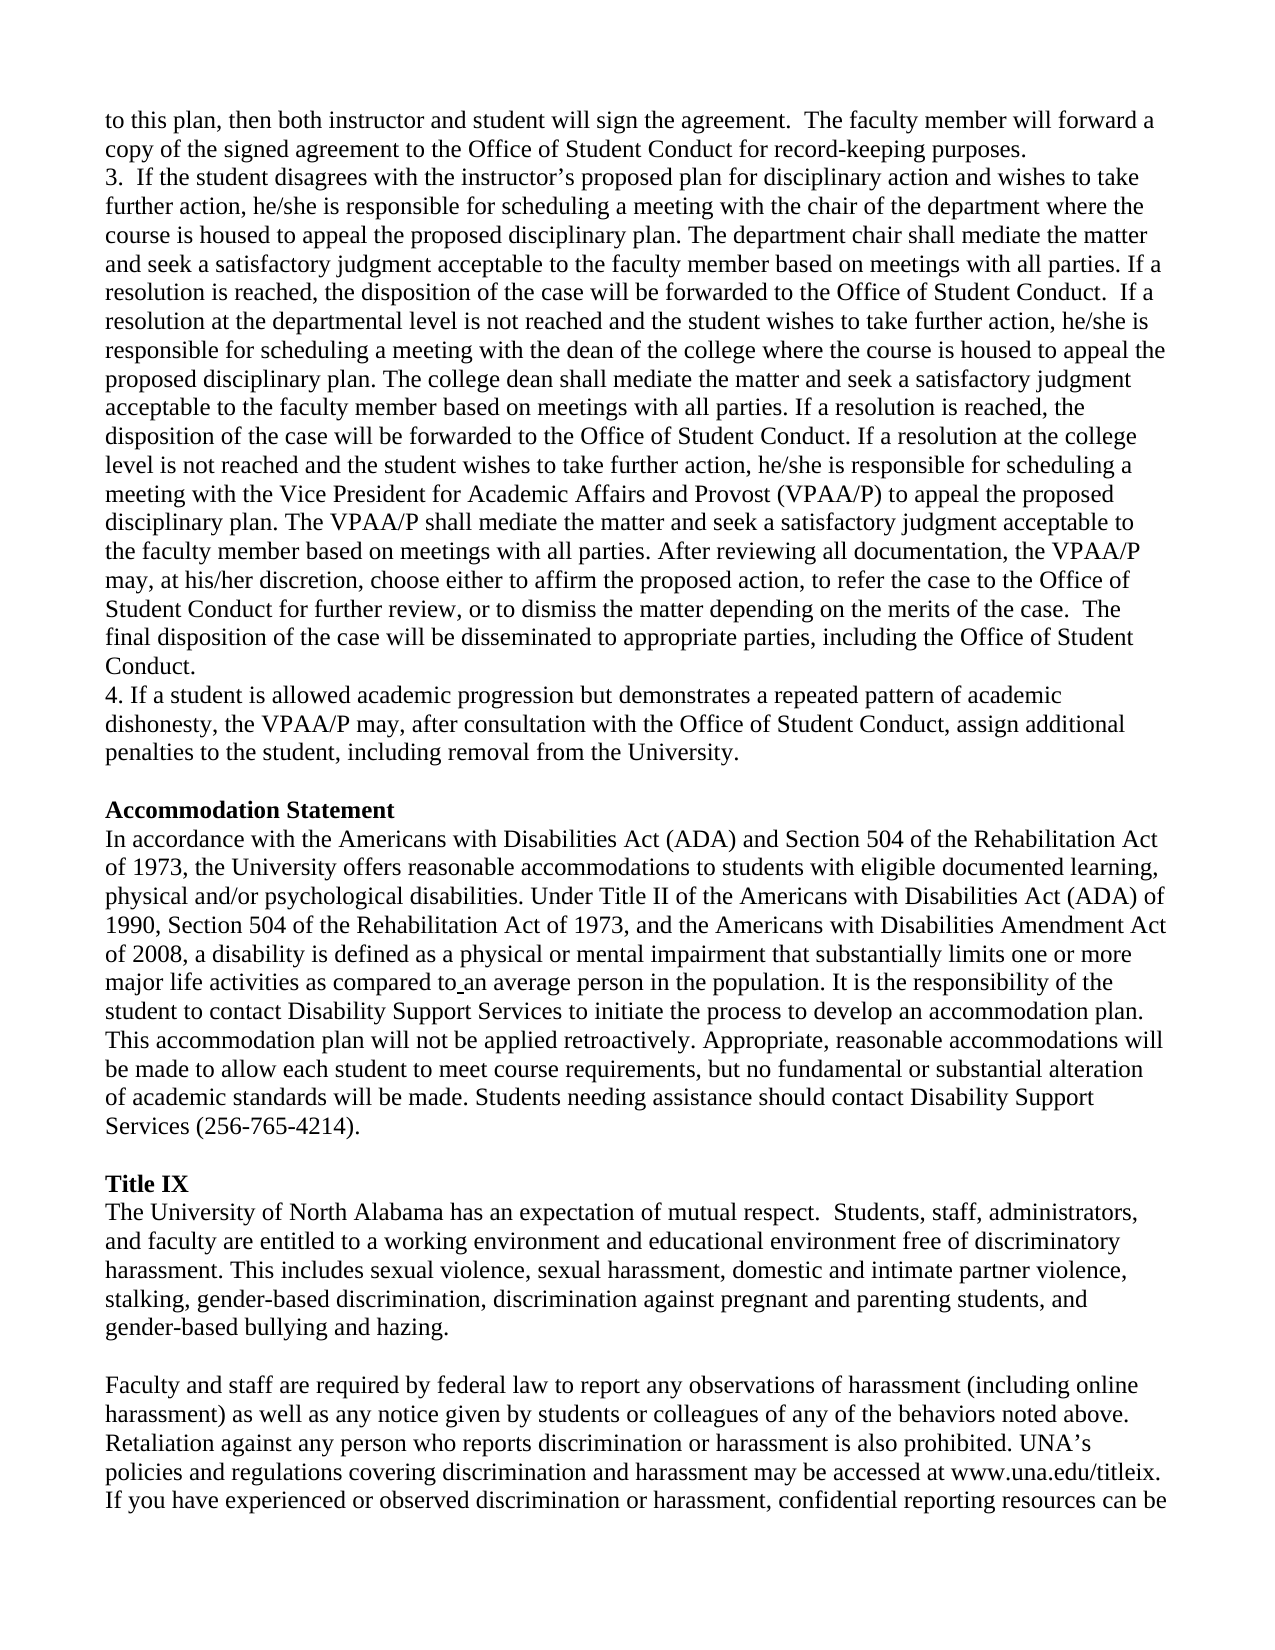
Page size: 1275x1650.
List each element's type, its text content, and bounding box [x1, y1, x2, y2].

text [105, 1370, 1170, 1514]
text In accordance with the Americans with Disabilities Act (ADA) and Section 504 of the Rehabilitation Act of 1973, the University offers reasonable accommodations to students with eligible documented learning, physical and/or psychological disabilities. Under Title II of the Americans with Disabilities Act (ADA) of 1990, Section 504 of the Rehabilitation Act of 1973, and the Americans with Disabilities Amendment Act of 2008, a disability is defined as a physical or mental impairment that substantially limits one or more major life activities as compared to an average person in the population. It is the responsibility of the student to contact Disability Support Services to initiate the process to develop an accommodation plan. This accommodation plan will not be applied retroactively. Appropriate, reasonable accommodations will be made to allow each student to meet course requirements, but no fundamental or substantial alteration of academic standards will be made. Students needing assistance should contact Disability Support Services (256-765-4214). [105, 824, 1170, 1140]
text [105, 105, 1170, 162]
text The University of North Alabama has an expectation of mutual respect. Students, staff, administrators, and faculty are entitled to a working environment and educational environment free of discriminatory harassment. This includes sexual violence, sexual harassment, domestic and intimate partner violence, stalking, gender-based discrimination, discrimination against pregnant and parenting students, and gender-based bullying and hazing. [105, 1197, 1170, 1341]
text Title IX [105, 1169, 1170, 1197]
text 4. If a student is allowed academic progression but demonstrates a repeated pattern of academic dishonesty, the VPAA/P may, after consultation with the Office of Student Conduct, assign additional penalties to the student, including removal from the University. [105, 680, 1170, 766]
text 3. If the student disagrees with the instructor’s proposed plan for disciplinary action and wishes to take further action, he/she is responsible for scheduling a meeting with the chair of the department where the course is housed to appeal the proposed disciplinary plan. The department chair shall mediate the matter and seek a satisfactory judgment acceptable to the faculty member based on meetings with all parties. If a resolution is reached, the disposition of the case will be forwarded to the Office of Student Conduct. If a resolution at the departmental level is not reached and the student wishes to take further action, he/she is responsible for scheduling a meeting with the dean of the college where the course is housed to appeal the proposed disciplinary plan. The college dean shall mediate the matter and seek a satisfactory judgment acceptable to the faculty member based on meetings with all parties. If a resolution is reached, the disposition of the case will be forwarded to the Office of Student Conduct. If a resolution at the college level is not reached and the student wishes to take further action, he/she is responsible for scheduling a meeting with the Vice President for Academic Affairs and Provost (VPAA/P) to appeal the proposed disciplinary plan. The VPAA/P shall mediate the matter and seek a satisfactory judgment acceptable to the faculty member based on meetings with all parties. After reviewing all documentation, the VPAA/P may, at his/her discretion, choose either to affirm the proposed action, to refer the case to the Office of Student Conduct for further review, or to dismiss the matter depending on the merits of the case. The final disposition of the case will be disseminated to appropriate parties, including the Office of Student Conduct. [105, 162, 1170, 680]
text Accommodation Statement [105, 795, 1170, 824]
